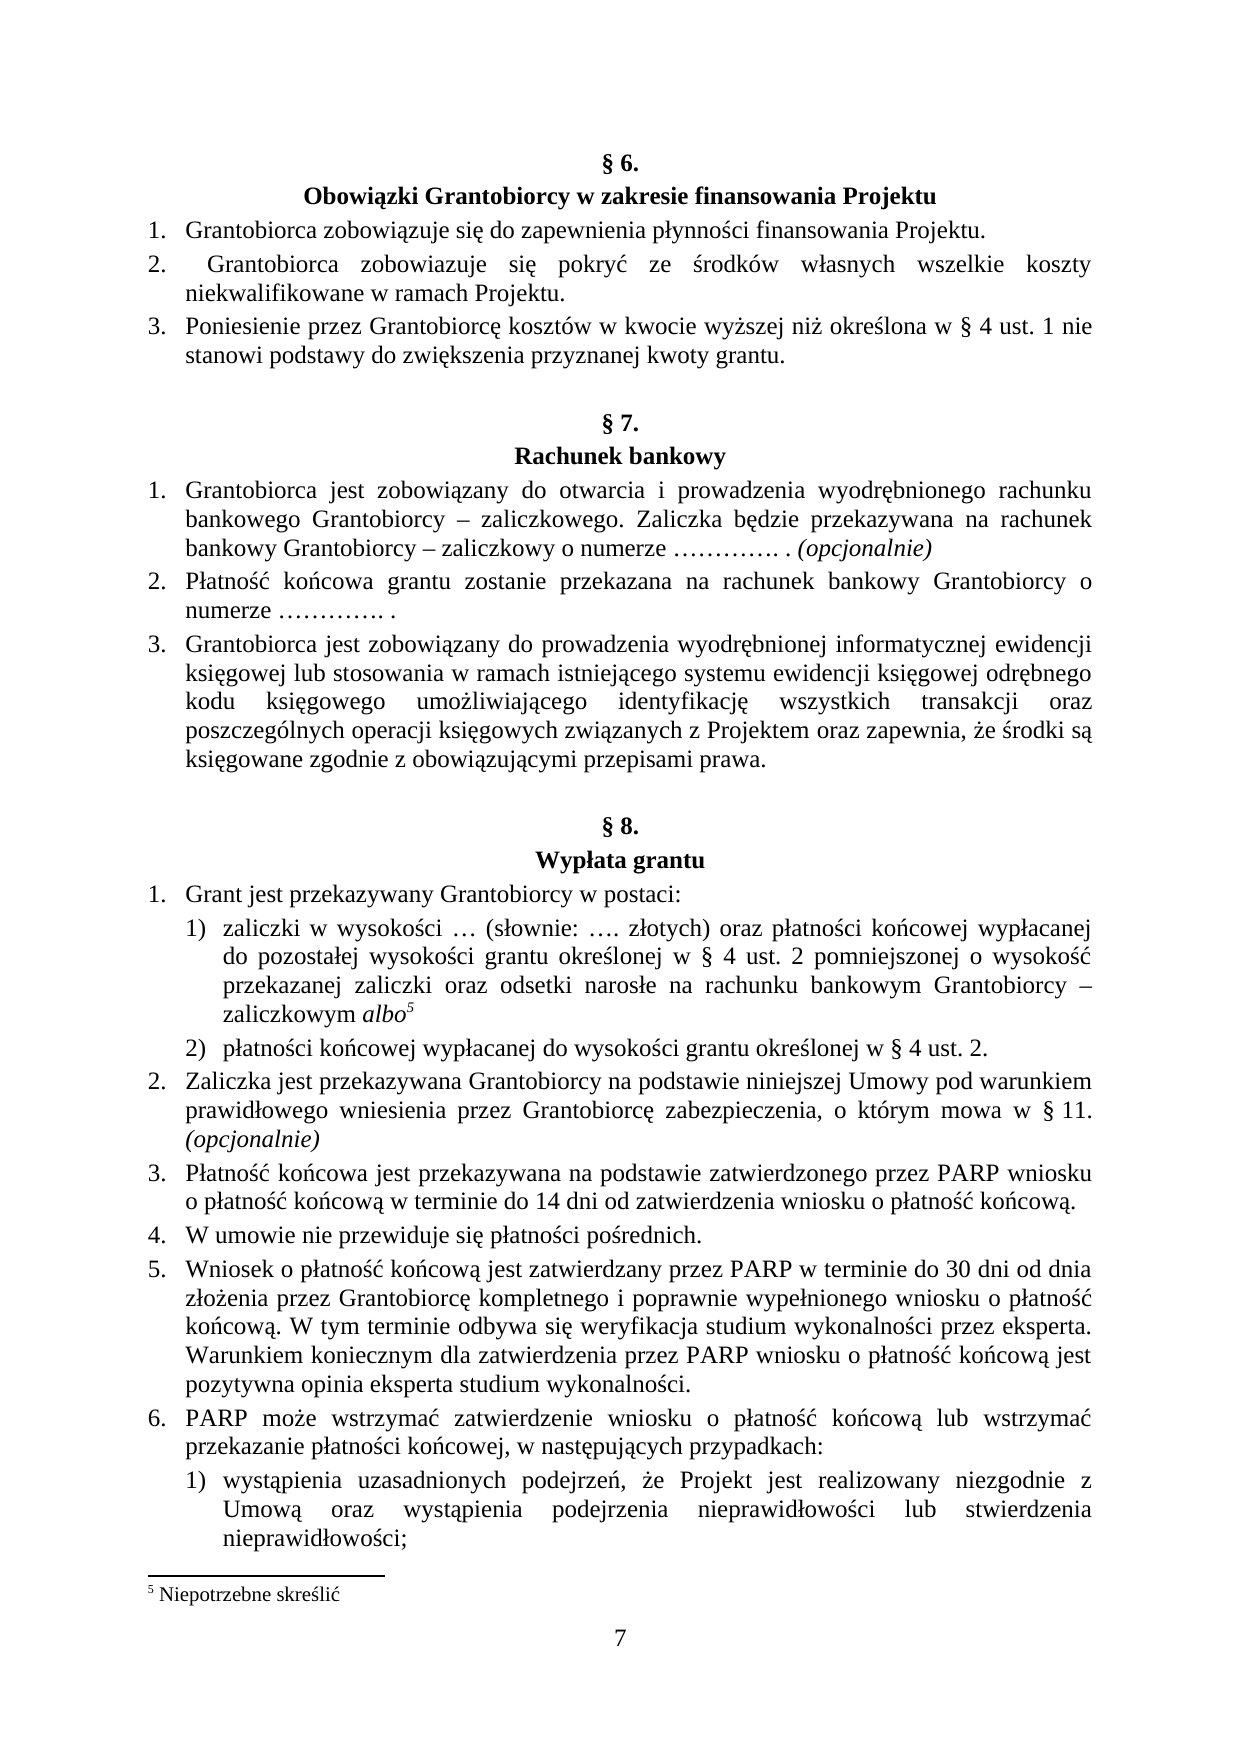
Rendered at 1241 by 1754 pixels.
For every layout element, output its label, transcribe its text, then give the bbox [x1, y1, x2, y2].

text Wypłata grantu [148, 845, 1093, 874]
text Rachunek bankowy [148, 441, 1093, 470]
text § 7. [148, 408, 1093, 436]
list Płatność końcowa jest przekazywana na podstawie zatwierdzonego przez PARP wniosku o płatność końcową w terminie do 14 dni od zatwierdzenia wniosku o płatność końcową. [148, 1158, 1093, 1215]
list Grant jest przekazywany Grantobiorcy w postaci: [148, 879, 1093, 908]
list Wniosek o płatność końcową jest zatwierdzany przez PARP w terminie do 30 dni od dnia złożenia przez Grantobiorcę kompletnego i poprawnie wypełnionego wniosku o płatność końcową. W tym terminie odbywa się weryfikacja studium wykonalności przez eksperta. Warunkiem koniecznym dla zatwierdzenia przez PARP wniosku o płatność końcową jest pozytywna opinia eksperta studium wykonalności. [148, 1254, 1093, 1398]
text § 8. [148, 811, 1093, 840]
list Grantobiorca zobowiazuje się pokryć ze środków własnych wszelkie koszty niekwalifikowane w ramach Projektu. [148, 249, 1093, 306]
list Płatność końcowa grantu zostanie przekazana na rachunek bankowy Grantobiorcy o numerze …………. . [148, 566, 1093, 624]
list Grantobiorca zobowiązuje się do zapewnienia płynności finansowania Projektu. [148, 215, 1093, 244]
list PARP może wstrzymać zatwierdzenie wniosku o płatność końcową lub wstrzymać przekazanie płatności końcowej, w następujących przypadkach: [148, 1403, 1093, 1460]
list wystąpienia uzasadnionych podejrzeń, że Projekt jest realizowany niezgodnie z Umową oraz wystąpienia podejrzenia nieprawidłowości lub stwierdzenia nieprawidłowości; [185, 1465, 1093, 1551]
list płatności końcowej wypłacanej do wysokości grantu określonej w § 4 ust. 2. [185, 1033, 1093, 1061]
list Grantobiorca jest zobowiązany do prowadzenia wyodrębnionej informatycznej ewidencji księgowej lub stosowania w ramach istniejącego systemu ewidencji księgowej odrębnego kodu księgowego umożliwiającego identyfikację wszystkich transakcji oraz poszczególnych operacji księgowych związanych z Projektem oraz zapewnia, że środki są księgowane zgodnie z obowiązującymi przepisami prawa. [148, 629, 1093, 773]
list Zaliczka jest przekazywana Grantobiorcy na podstawie niniejszej Umowy pod warunkiem prawidłowego wniesienia przez Grantobiorcę zabezpieczenia, o którym mowa w § 11.(opcjonalnie) [148, 1066, 1093, 1153]
list W umowie nie przewiduje się płatności pośrednich. [148, 1220, 1093, 1249]
text Obowiązki Grantobiorcy w zakresie finansowania Projektu [148, 181, 1093, 210]
list Grantobiorca jest zobowiązany do otwarcia i prowadzenia wyodrębnionego rachunku bankowego Grantobiorcy – zaliczkowego. Zaliczka będzie przekazywana na rachunek bankowy Grantobiorcy – zaliczkowy o numerze …………. . (opcjonalnie) [148, 475, 1093, 561]
list Poniesienie przez Grantobiorcę kosztów w kwocie wyższej niż określona w § 4 ust. 1 nie stanowi podstawy do zwiększenia przyznanej kwoty grantu. [148, 311, 1093, 369]
text § 6. [148, 148, 1093, 176]
list zaliczki w wysokości … (słownie: …. złotych) oraz płatności końcowej wypłacanej do pozostałej wysokości grantu określonej w § 4 ust. 2 pomniejszonej o wysokość przekazanej zaliczki oraz odsetki narosłe na rachunku bankowym Grantobiorcy – zaliczkowym albo [185, 913, 1093, 1028]
